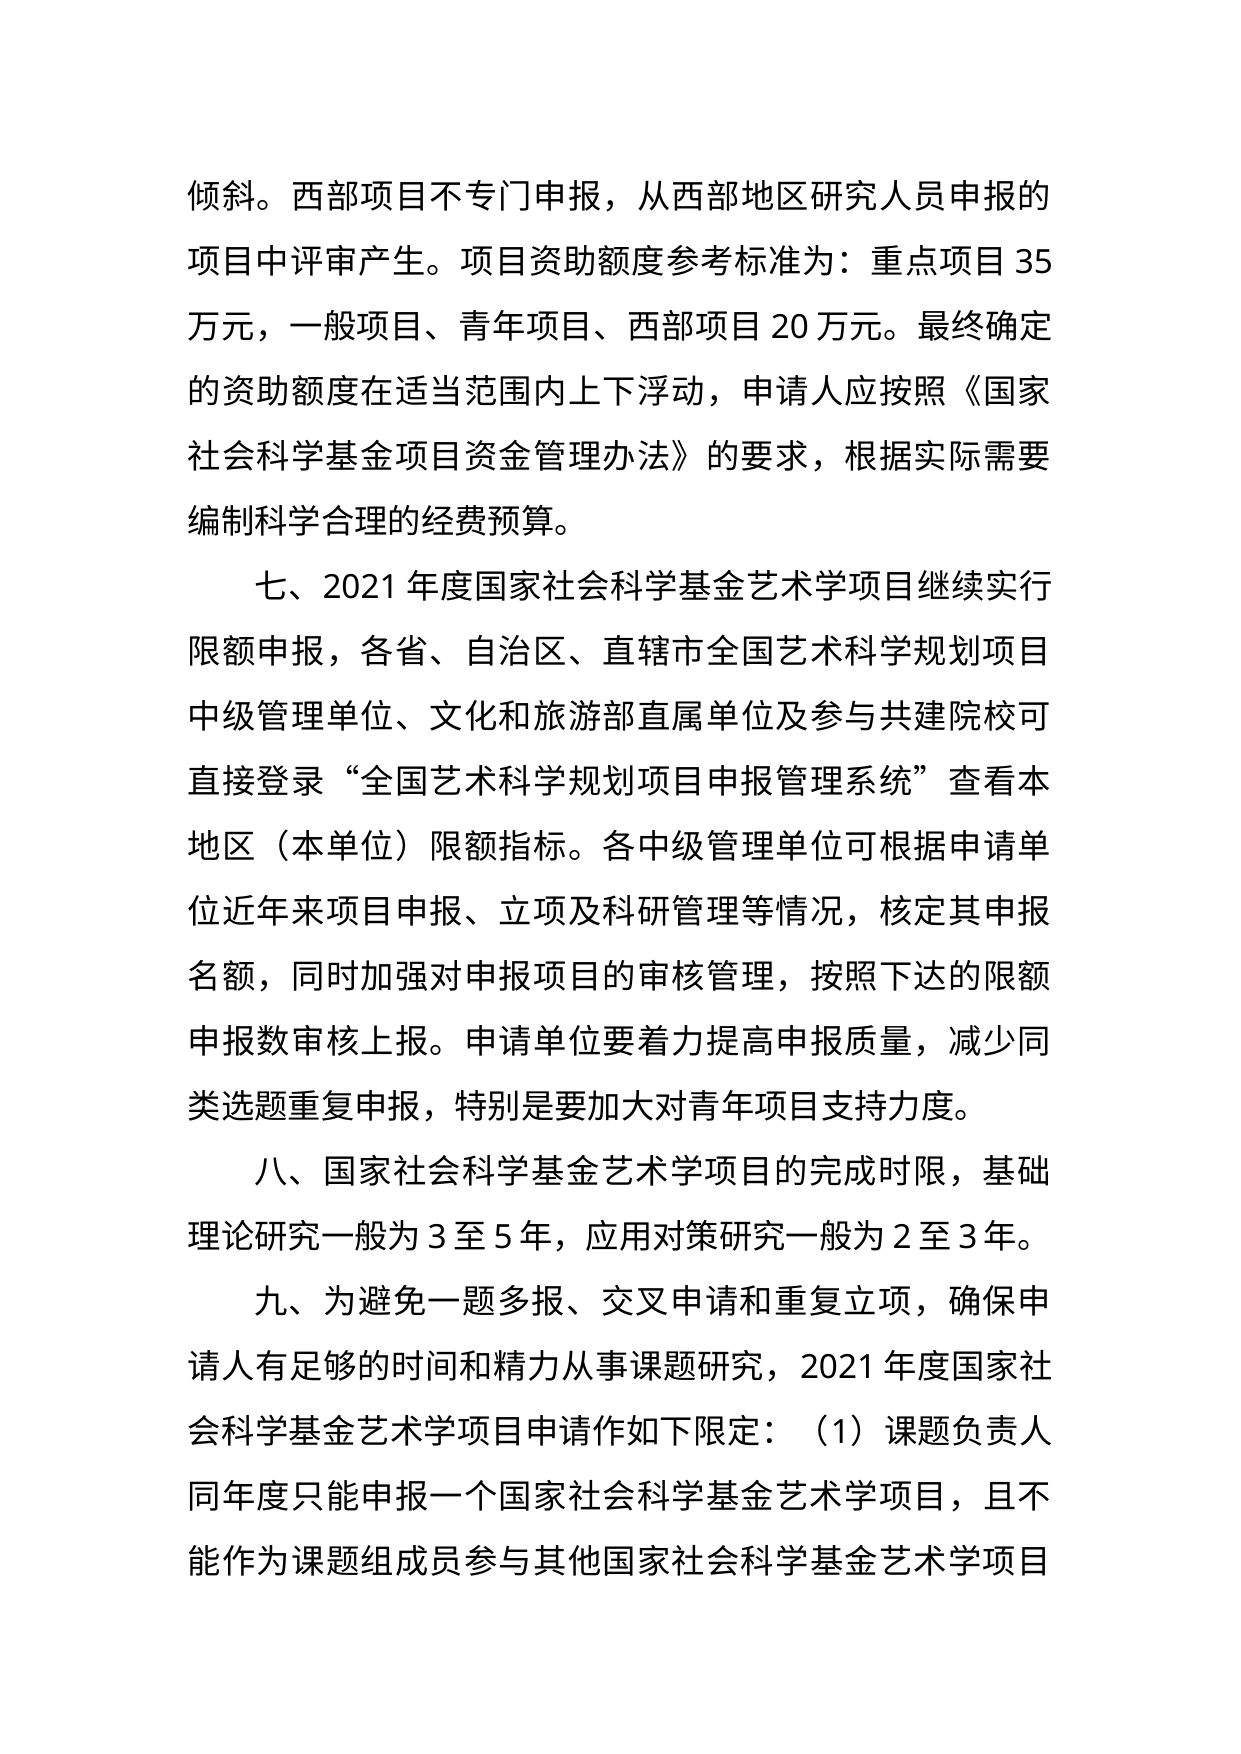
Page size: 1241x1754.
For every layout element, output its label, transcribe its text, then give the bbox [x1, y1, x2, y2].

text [187, 1267, 1053, 1592]
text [187, 162, 1053, 552]
text 七、2021年度国家社会科学基金艺术学项目继续实行限额申报，各省、自治区、直辖市全国艺术科学规划项目中级管理单位、文化和旅游部直属单位及参与共建院校可直接登录“全国艺术科学规划项目申报管理系统”查看本地区（本单位）限额指标。各中级管理单位可根据申请单位近年来项目申报、立项及科研管理等情况，核定其申报名额，同时加强对申报项目的审核管理，按照下达的限额申报数审核上报。申请单位要着力提高申报质量，减少同类选题重复申报，特别是要加大对青年项目支持力度。 [187, 552, 1053, 1137]
text 八、国家社会科学基金艺术学项目的完成时限，基础理论研究一般为3至5年，应用对策研究一般为2至3年。 [187, 1137, 1053, 1267]
